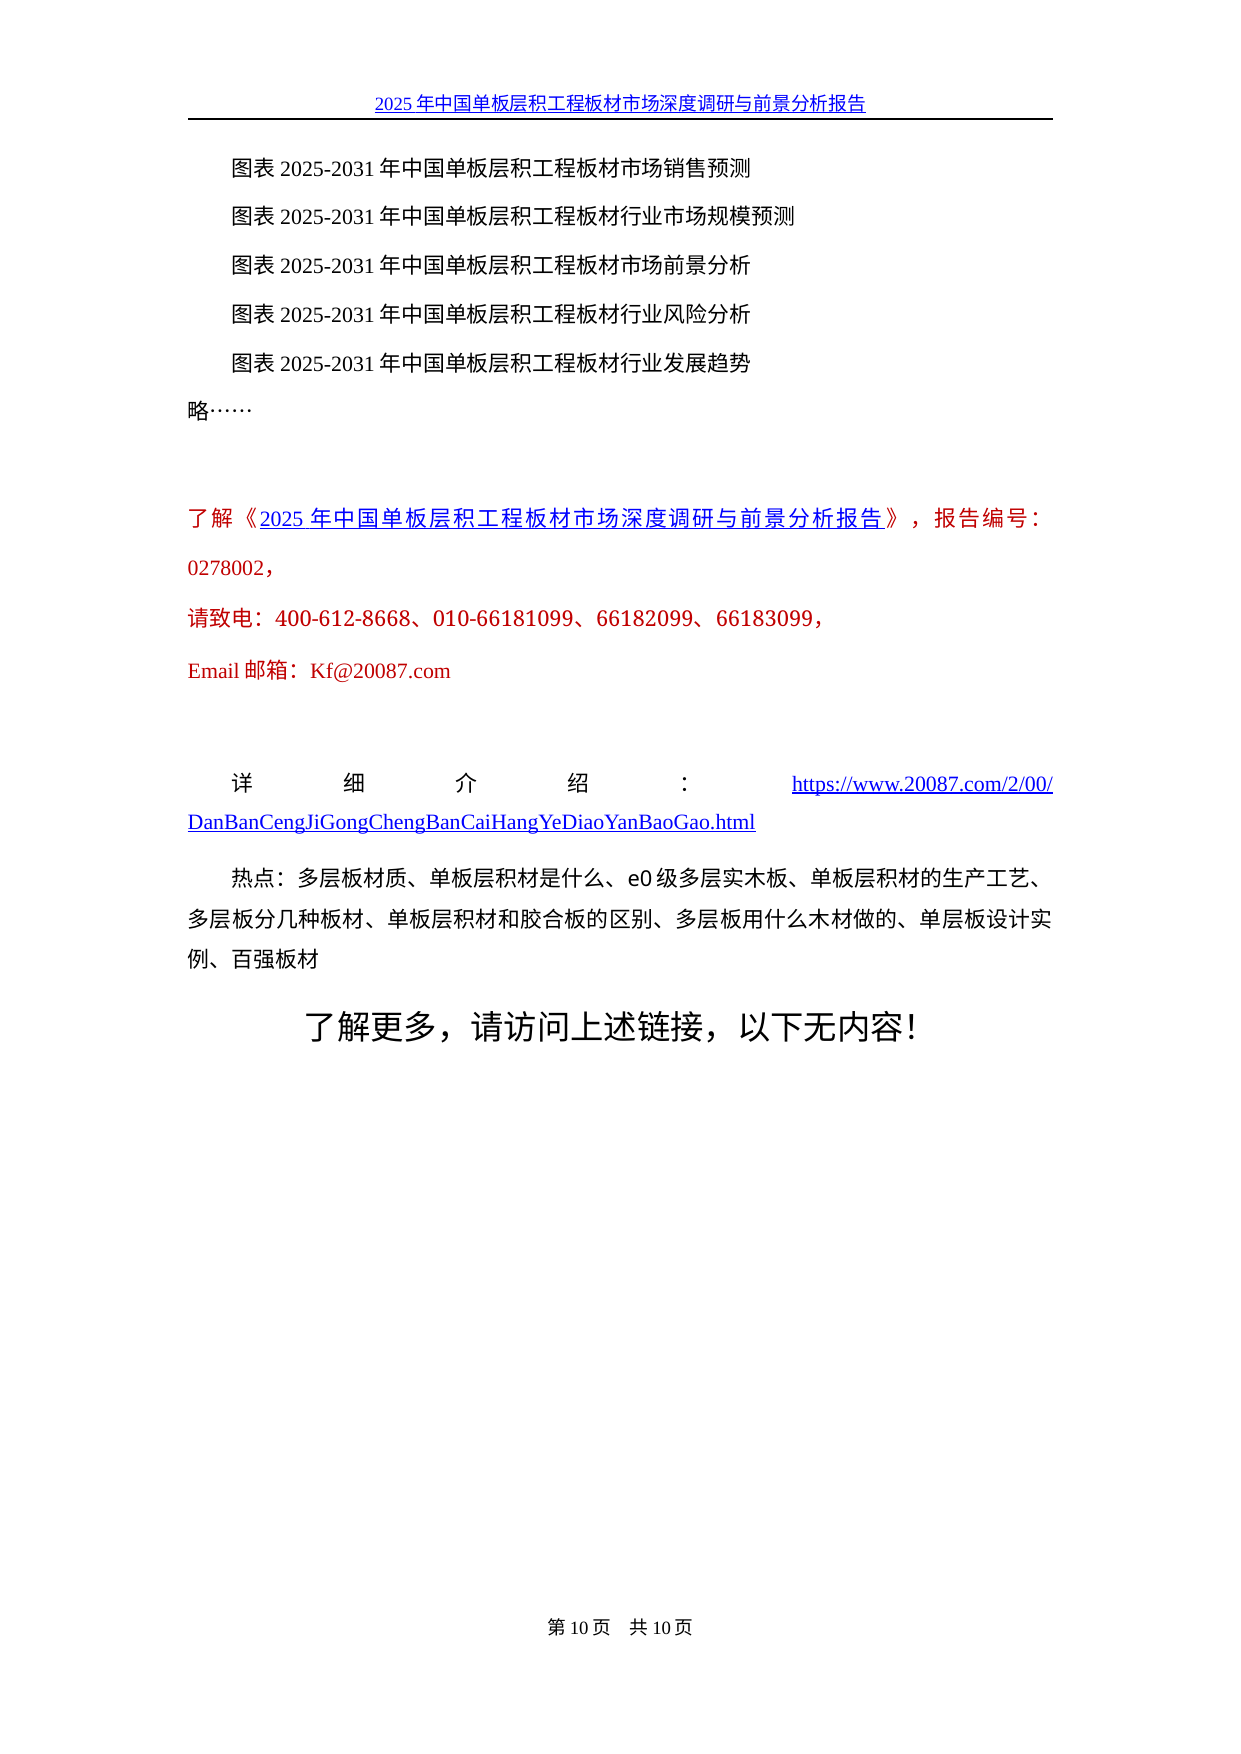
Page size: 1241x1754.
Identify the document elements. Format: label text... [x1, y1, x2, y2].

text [187, 150, 1053, 426]
text 请致电：400-612-8668、010-66181099、66182099、66183099， [187, 601, 1053, 633]
text 了解《2025年中国单板层积工程板材市场深度调研与前景分析报告》，报告编号：0278002， [187, 500, 1053, 582]
text 热点：多层板材质、单板层积材是什么、e0级多层实木板、单板层积材的生产工艺、多层板分几种板材、单板层积材和胶合板的区别、多层板用什么木材做的、单层板设计实例、百强板材 [187, 861, 1053, 974]
text 详细介绍：https://www.20087.com/2/00/DanBanCengJiGongChengBanCaiHangYeDiaoYanBaoGao.html [187, 765, 1053, 838]
title 了解更多，请访问上述链接，以下无内容！ [187, 992, 1053, 1057]
text Email邮箱：Kf@20087.com [187, 652, 1053, 685]
